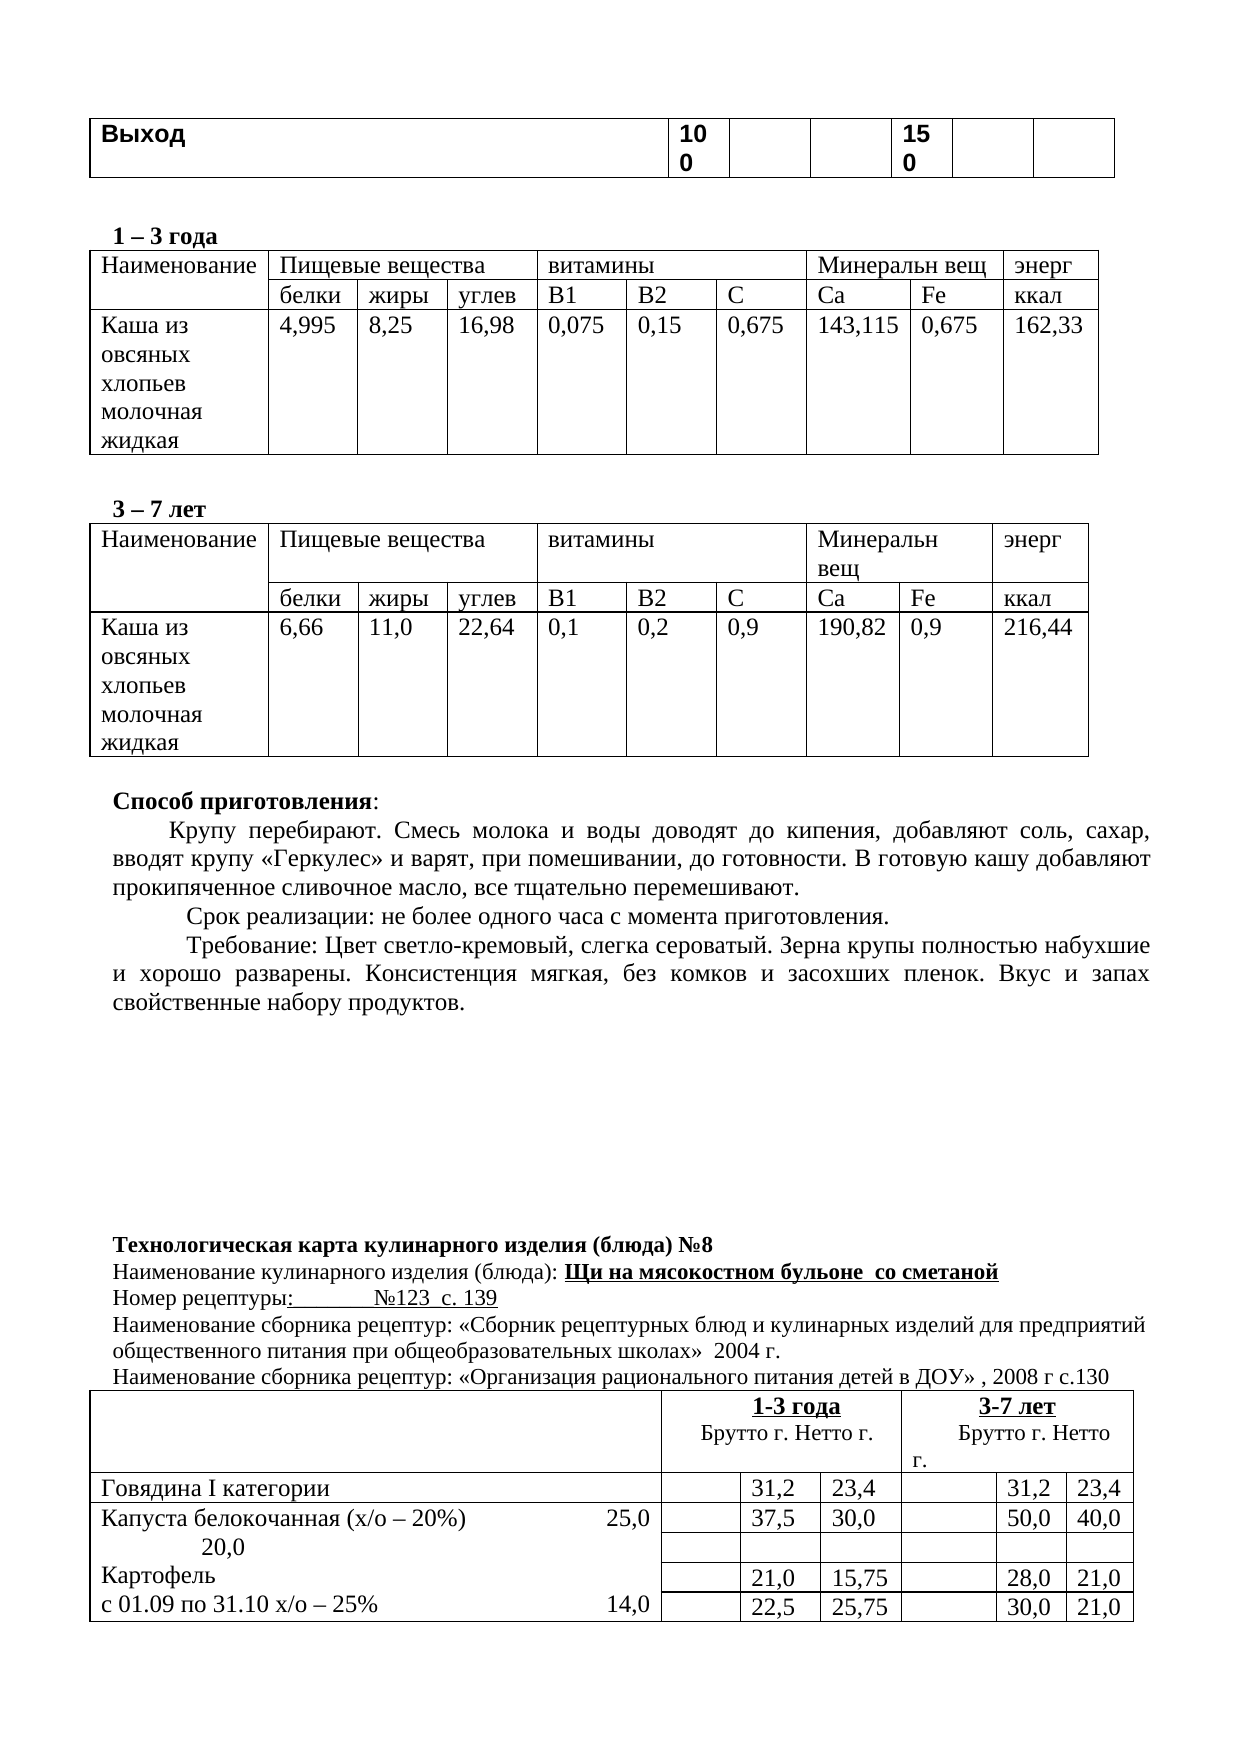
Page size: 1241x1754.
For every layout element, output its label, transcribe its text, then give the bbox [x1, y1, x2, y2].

text 3 – 7 лет [112, 494, 1152, 523]
text Наименование сборника рецептур: «Организация рационального питания детей в ДОУ» , 2008 г с.130 [112, 1363, 1152, 1390]
table_cell 6,66 [269, 613, 358, 756]
table_cell 0,15 [627, 310, 716, 454]
table_cell 0,2 [627, 613, 716, 756]
table_cell 8,25 [358, 310, 447, 454]
table_cell Fe [900, 583, 992, 611]
table_cell 100 [669, 119, 729, 177]
text Крупу перебирают. Смесь молока и воды доводят до кипения, добавляют соль, сахар, вводят крупу «Геркулес» и варят, при помешивании, до готовности. В готовую кашу добавляют прокипяченное сливочное масло, все тщательно перемешивают. [112, 815, 1152, 901]
table_cell белки [269, 583, 358, 611]
table_cell 0,075 [538, 310, 626, 454]
table_cell [821, 1533, 901, 1562]
table_cell Са [807, 583, 899, 611]
table_cell жиры [358, 280, 447, 309]
table_cell углев [448, 583, 537, 611]
table_cell [730, 119, 810, 177]
table_cell 150 [892, 119, 952, 177]
table_cell 216,44 [993, 613, 1088, 756]
table_cell 22,5 [741, 1593, 820, 1621]
table_header энерг [1004, 251, 1098, 279]
table_header Пищевые вещества [269, 251, 537, 279]
table_cell 4,995 [269, 310, 357, 454]
table_cell 0,1 [538, 613, 626, 756]
table_cell В1 [538, 583, 626, 611]
table_cell Каша из овсяных хлопьев молочная жидкая [91, 310, 268, 454]
table_cell ккал [1004, 280, 1098, 309]
table_cell Са [807, 280, 910, 309]
table_cell С [717, 583, 806, 611]
table_cell [811, 119, 891, 177]
table_cell [662, 1473, 740, 1502]
table_cell Выход [91, 119, 668, 177]
table_cell [902, 1563, 996, 1591]
table_cell В1 [538, 280, 626, 309]
table_cell 21,0 [1067, 1563, 1133, 1591]
text Номер рецептуры:_______№123_с. 139 [112, 1284, 1152, 1311]
table_cell [953, 119, 1033, 177]
table_cell белки [269, 280, 357, 309]
table_cell В2 [627, 583, 716, 611]
table_header 1-3 года Брутто г. Нетто г. [662, 1391, 901, 1472]
table_cell [1034, 119, 1114, 177]
table_cell 50,0 [997, 1503, 1066, 1532]
text 1 – 3 года [112, 221, 1152, 249]
table_cell 30,0 [821, 1503, 901, 1532]
table_cell 37,5 [741, 1503, 820, 1532]
table_cell 31,2 [741, 1473, 820, 1502]
table_cell 190,82 [807, 613, 899, 756]
table_cell 11,0 [359, 613, 447, 756]
table_cell [1067, 1533, 1133, 1562]
table_cell [662, 1563, 740, 1591]
table_header [91, 1391, 661, 1472]
table_cell 162,33 [1004, 310, 1098, 454]
table_cell 31,2 [997, 1473, 1066, 1502]
table_cell жиры [359, 583, 447, 611]
text Наименование кулинарного изделия (блюда): Щи на мясокостном бульоне со сметаной [112, 1258, 1152, 1284]
table_header Пищевые вещества [269, 524, 537, 582]
table_cell [902, 1503, 996, 1532]
text Срок реализации: не более одного часа с момента приготовления. [112, 901, 1152, 930]
text Технологическая карта кулинарного изделия (блюда) №8 [112, 1232, 1152, 1258]
table_header витамины [538, 524, 806, 582]
text Наименование сборника рецептур: «Сборник рецептурных блюд и кулинарных изделий для предприятий общественного питания при общеобразовательных школах» 2004 г. [112, 1311, 1152, 1363]
table_cell [662, 1593, 740, 1621]
table_cell 28,0 [997, 1563, 1066, 1591]
table_cell 23,4 [821, 1473, 901, 1502]
table_cell 15,75 [821, 1563, 901, 1591]
table_cell 23,4 [1067, 1473, 1133, 1502]
table_header Минеральн вещ [807, 524, 992, 582]
table_cell 21,0 [741, 1563, 820, 1591]
table_cell [902, 1473, 996, 1502]
table_header Минеральн вещ [807, 251, 1003, 279]
table_cell 30,0 [997, 1593, 1066, 1621]
table_cell [662, 1533, 740, 1562]
table_cell 0,675 [717, 310, 806, 454]
table_cell 22,64 [448, 613, 537, 756]
table_cell [741, 1533, 820, 1562]
table_cell [997, 1533, 1066, 1562]
table_cell [662, 1503, 740, 1532]
table_cell 143,115 [807, 310, 910, 454]
table_cell углев [448, 280, 537, 309]
table_cell ккал [993, 583, 1088, 611]
table_header 3-7 лет Брутто г. Нетто г. [902, 1391, 1133, 1472]
table_cell Капуста белокочанная (х/о – 20%) 25,0 20,0 Картофель с 01.09 по 31.10 х/о – 25% 14,0 10,5 с 01.11 по 31.12 х/о – 30% 15,0 10,5 с 01.01 по 28-29.02 х/о – 35% 16,2 10,5 с 01.03 по 31.08 х/о – 40% Морковь красная до 01.01 х/о – 20% 8,0 6,4 с 01.01 х/о – 25% Лук репчатый (х/о-16%) Петрушка (зелень) х/о – 26% Бульон мясной 0,74 Сметана 15% жирности 4,0 4,0 Соль йодированная с пониженным содержанием натрия Масло растительное 120,0 [91, 1503, 661, 1621]
table_cell [902, 1593, 996, 1621]
table_header энерг [993, 524, 1088, 582]
table_cell С [717, 280, 806, 309]
table_header Наименование [91, 524, 268, 611]
table_cell 0,9 [900, 613, 992, 756]
table_cell 0,9 [717, 613, 806, 756]
table_cell 0,675 [911, 310, 1003, 454]
table_cell Каша из овсяных хлопьев молочная жидкая [91, 613, 268, 756]
table_cell Fe [911, 280, 1003, 309]
text Способ приготовления: [112, 786, 1152, 815]
table_cell [902, 1533, 996, 1562]
text Требование: Цвет светло-кремовый, слегка сероватый. Зерна крупы полностью набухшие и хорошо разварены. Консистенция мягкая, без комков и засохших пленок. Вкус и запах свойственные набору продуктов. [112, 930, 1152, 1016]
table_cell 25,75 [821, 1593, 901, 1621]
table_header витамины [538, 251, 806, 279]
table_header Наименование [91, 251, 268, 309]
table_cell 16,98 [448, 310, 537, 454]
table_cell 21,0 [1067, 1593, 1133, 1621]
table_cell 40,0 [1067, 1503, 1133, 1532]
table_cell В2 [627, 280, 716, 309]
table_cell Говядина I категории [91, 1473, 661, 1502]
